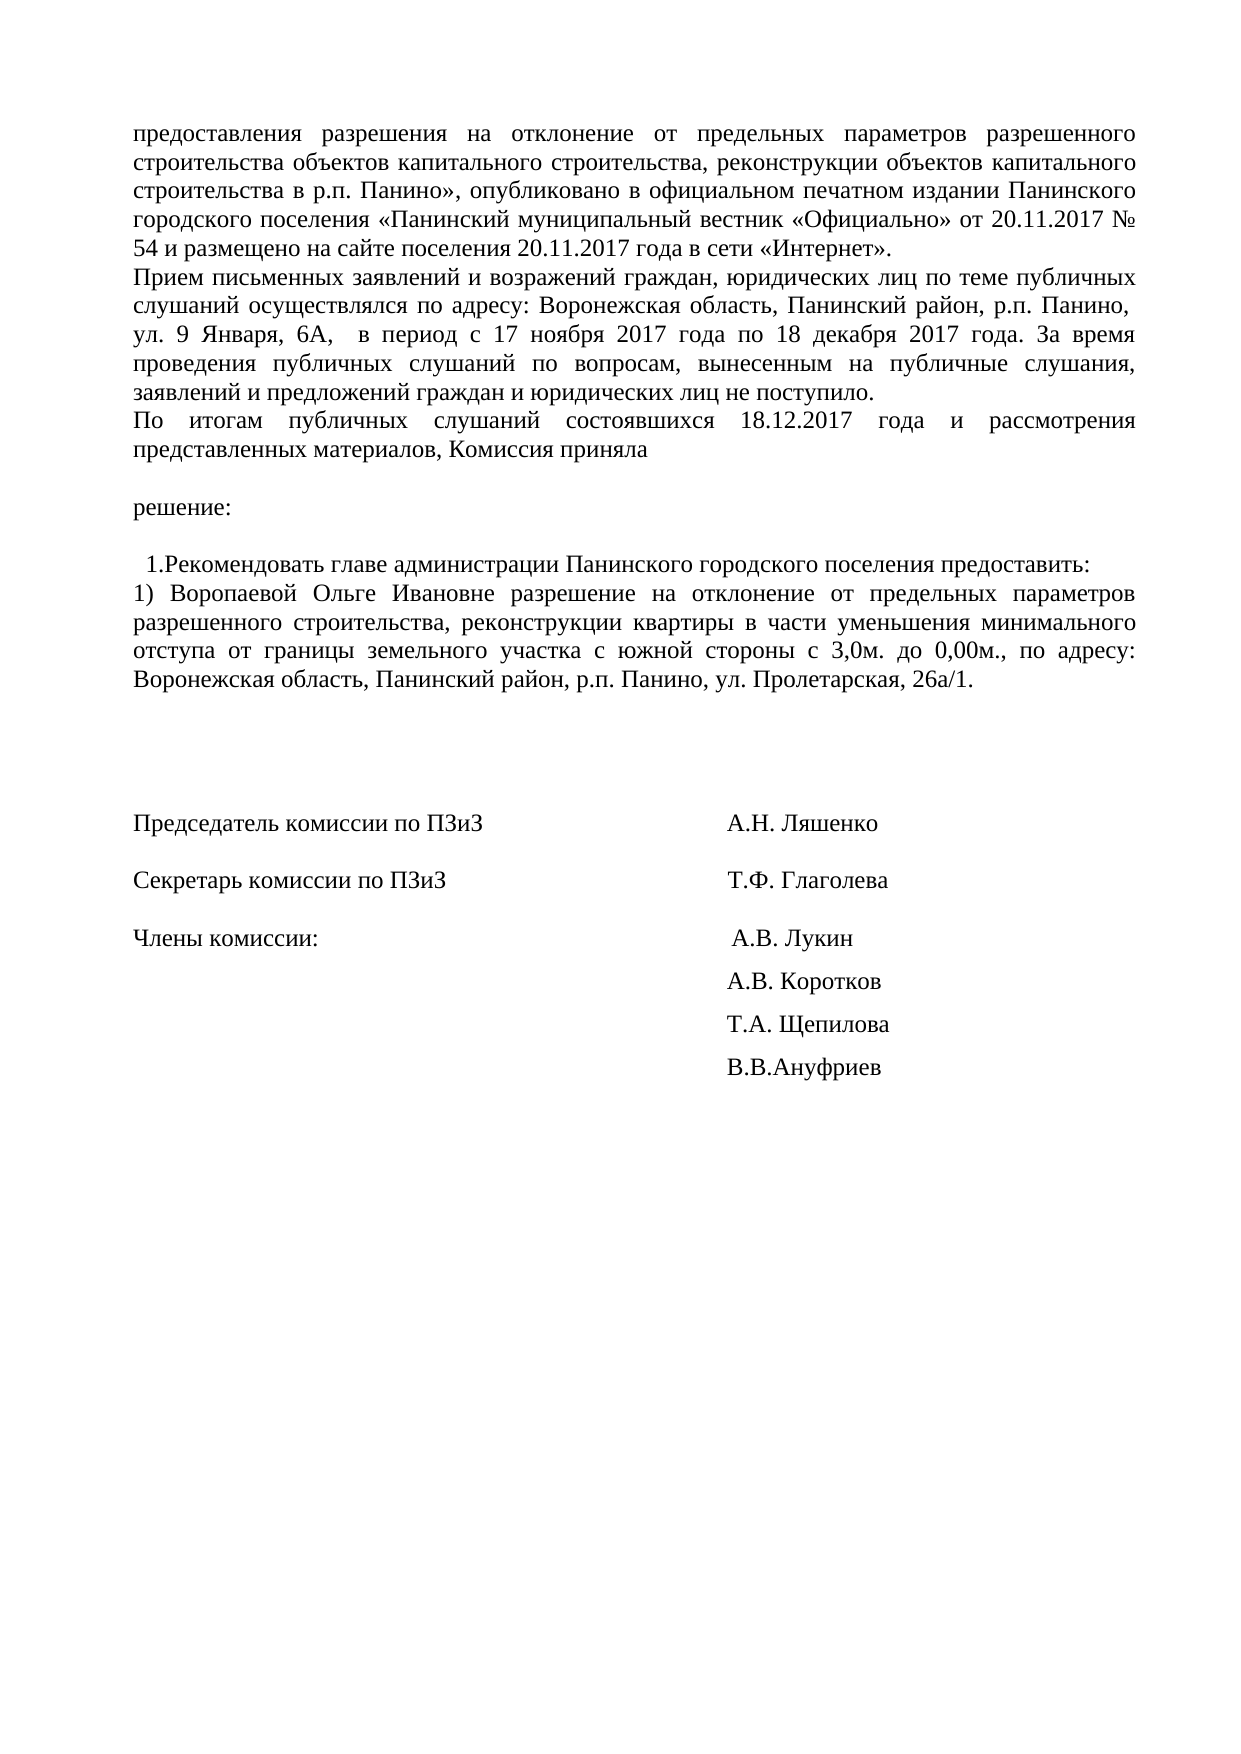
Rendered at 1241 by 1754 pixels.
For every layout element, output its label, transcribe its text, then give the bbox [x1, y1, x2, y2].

text По итогам публичных слушаний состоявшихся 18.12.2017 года и рассмотрения представленных материалов, Комиссия приняла [133, 406, 1137, 463]
text А.В. Коротков [133, 966, 1137, 995]
text Члены комиссии: А.В. Лукин [133, 923, 1137, 952]
text Т.А. Щепилова [133, 1009, 1137, 1038]
text решение: [133, 492, 1137, 521]
text Прием письменных заявлений и возражений граждан, юридических лиц по теме публичных слушаний осуществлялся по адресу: Воронежская область, Панинский район, р.п. Панино, ул. 9 Января, 6А, в период с 17 ноября 2017 года по 18 декабря 2017 года. За время проведения публичных слушаний по вопросам, вынесенным на публичные слушания, заявлений и предложений граждан и юридических лиц не поступило. [133, 262, 1137, 406]
text 1) Воропаевой Ольге Ивановне разрешение на отклонение от предельных параметров разрешенного строительства, реконструкции квартиры в части уменьшения минимального отступа от границы земельного участка с южной стороны с 3,0м. до 0,00м., по адресу: Воронежская область, Панинский район, р.п. Панино, ул. Пролетарская, 26а/1. [133, 578, 1137, 693]
text 1.Рекомендовать главе администрации Панинского городского поселения предоставить: [133, 549, 1137, 578]
text Председатель комиссии по ПЗиЗ А.Н. Ляшенко [133, 808, 1137, 837]
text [133, 118, 1137, 262]
text В.В.Ануфриев [133, 1052, 1137, 1081]
text Секретарь комиссии по ПЗиЗ Т.Ф. Глаголева [133, 866, 1137, 894]
